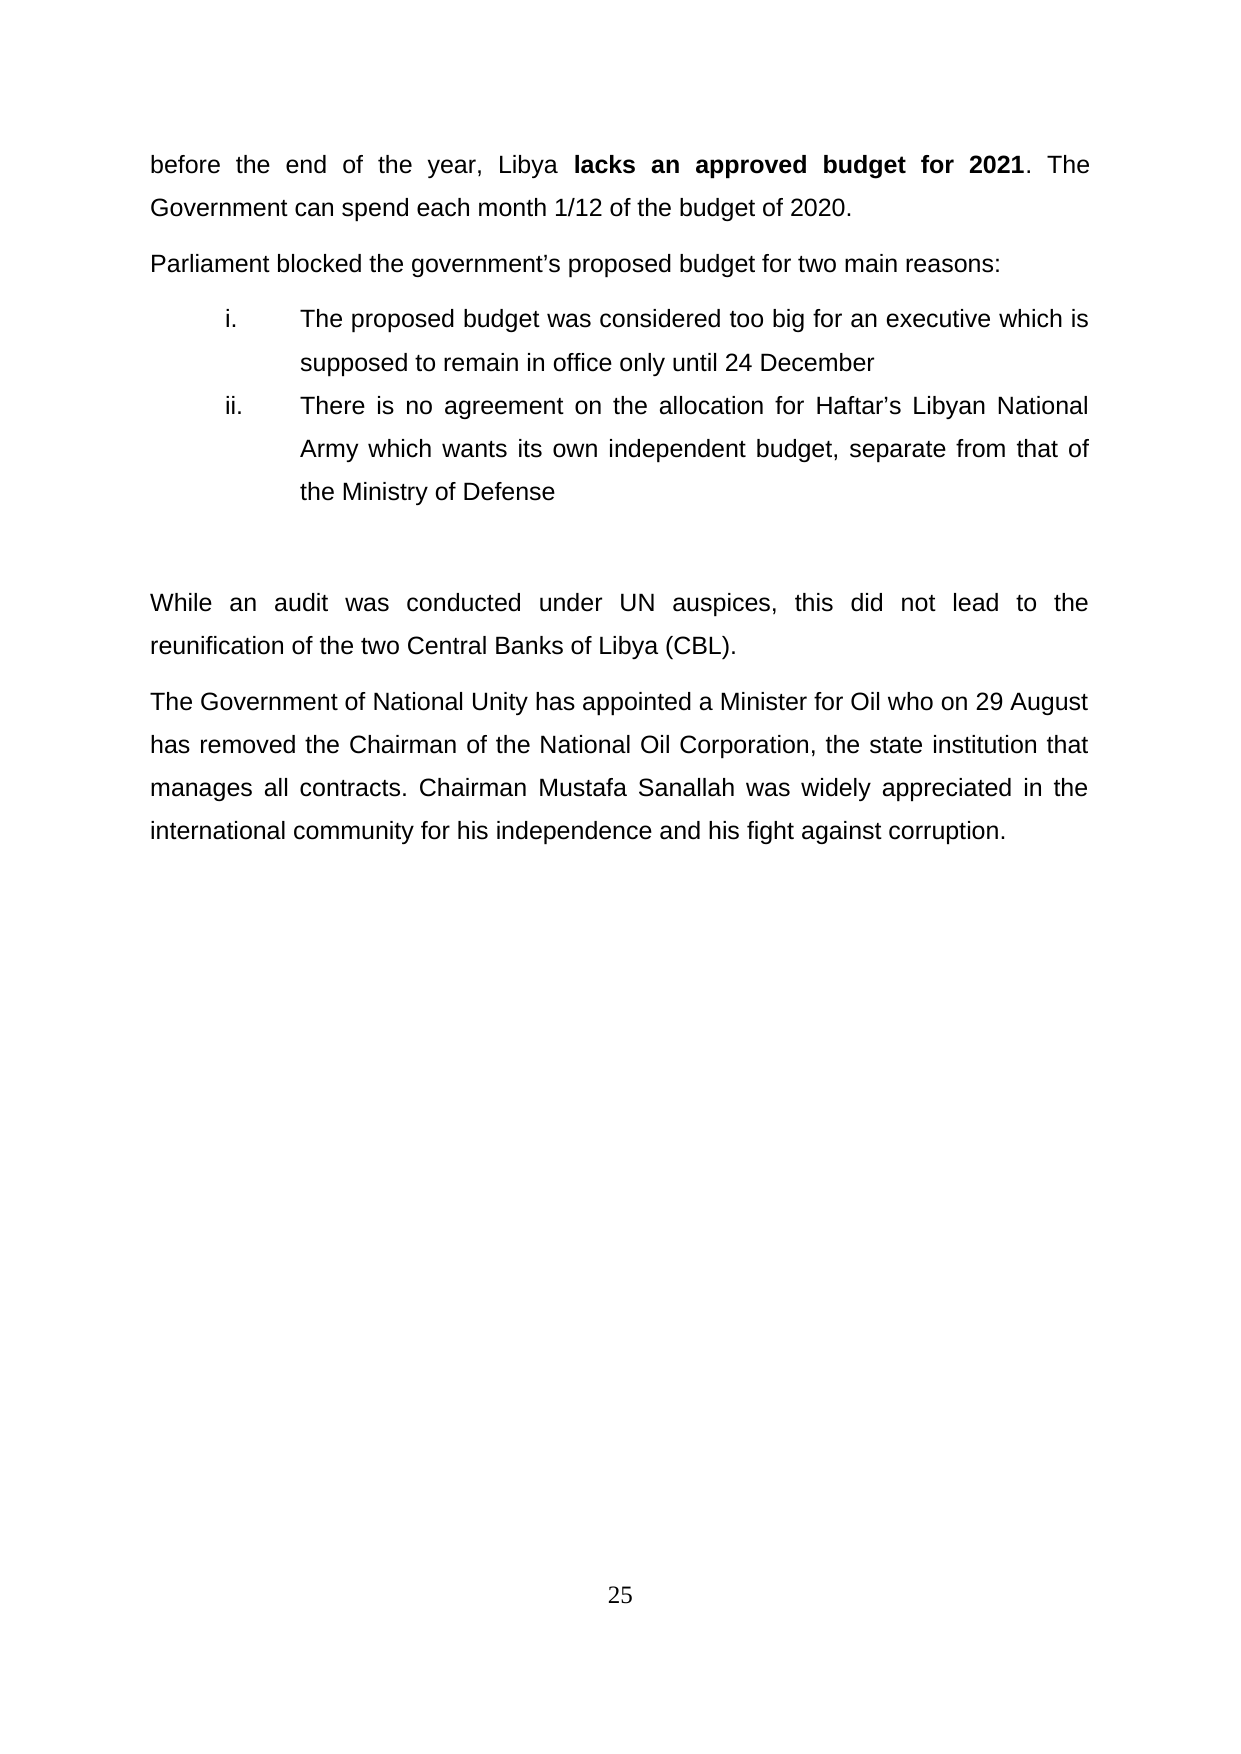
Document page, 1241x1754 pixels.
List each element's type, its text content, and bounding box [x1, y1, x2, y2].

text While an audit was conducted under UN auspices, this did not lead to the reunification of the two Central Banks of Libya (CBL). [150, 588, 1090, 660]
list The proposed budget was considered too big for an executive which is supposed to remain in office only until 24 December [225, 304, 1090, 376]
text The Government of National Unity has appointed a Minister for Oil who on 29 August has removed the Chairman of the National Oil Corporation, the state institution that manages all contracts. Chairman Mustafa Sanallah was widely appreciated in the international community for his independence and his fight against corruption. [150, 687, 1090, 845]
list There is no agreement on the allocation for Haftar’s Libyan National Army which wants its own independent budget, separate from that of the Ministry of Defense [225, 391, 1090, 506]
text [150, 150, 1090, 222]
text Parliament blocked the government’s proposed budget for two main reasons: [150, 249, 1090, 277]
